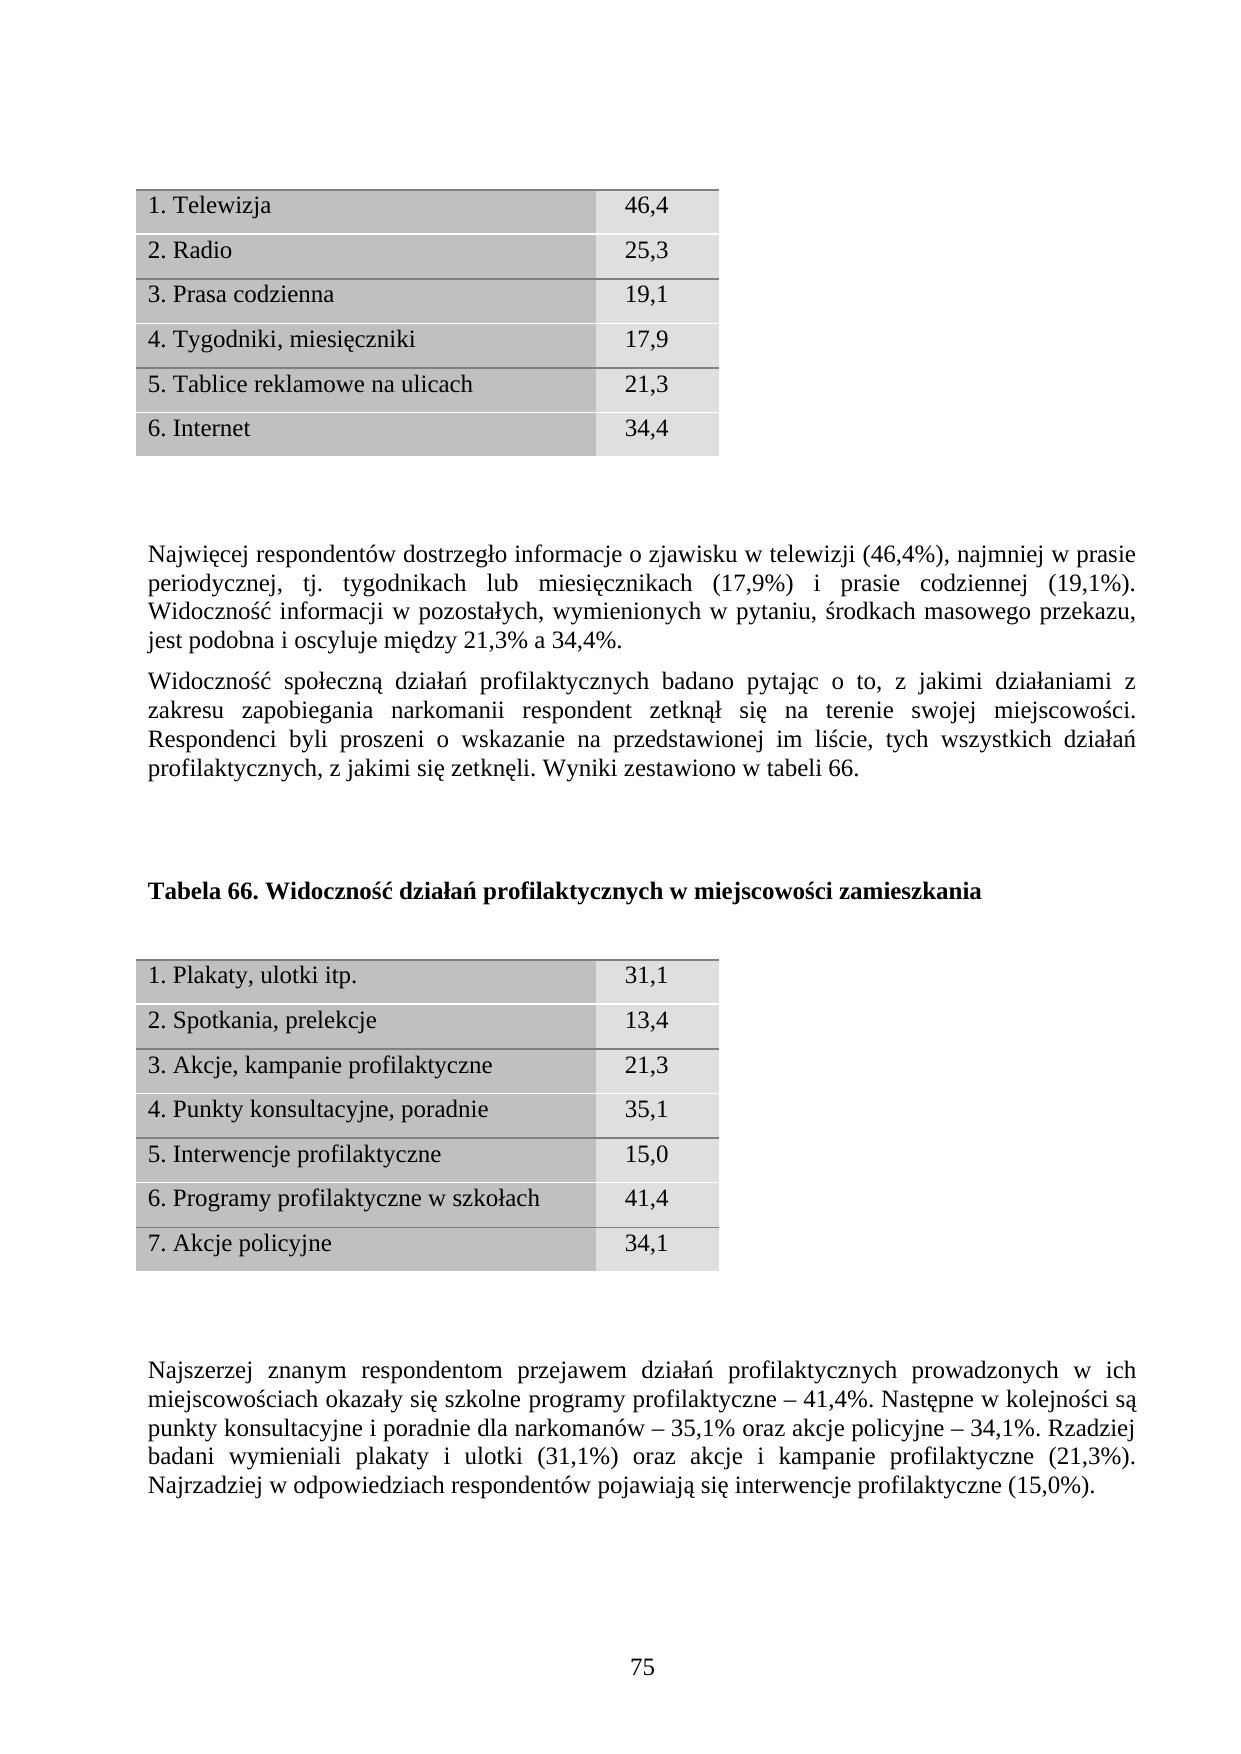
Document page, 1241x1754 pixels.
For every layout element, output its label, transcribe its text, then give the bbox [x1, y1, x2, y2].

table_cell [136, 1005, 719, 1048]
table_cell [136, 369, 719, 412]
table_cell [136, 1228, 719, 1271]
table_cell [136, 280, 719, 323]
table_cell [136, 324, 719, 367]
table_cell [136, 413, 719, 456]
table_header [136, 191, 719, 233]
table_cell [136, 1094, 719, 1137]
text Tabela 66. Widoczność działań profilaktycznych w miejscowości zamieszkania [148, 876, 1137, 905]
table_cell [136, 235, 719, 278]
text Widoczność społeczną działań profilaktycznych badano pytając o to, z jakimi działaniami z zakresu zapobiegania narkomanii respondent zetknął się na terenie swojej miejscowości. Respondenci byli proszeni o wskazanie na przedstawionej im liście, tych wszystkich działań profilaktycznych, z jakimi się zetknęli. Wyniki zestawiono w tabeli 66. [148, 666, 1137, 781]
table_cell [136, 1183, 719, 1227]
text Najwięcej respondentów dostrzegło informacje o zjawisku w telewizji (46,4%), najmniej w prasie periodycznej, tj. tygodnikach lub miesięcznikach (17,9%) i prasie codziennej (19,1%). Widoczność informacji w pozostałych, wymienionych w pytaniu, środkach masowego przekazu, jest podobna i oscyluje między 21,3% a 34,4%. [148, 539, 1137, 654]
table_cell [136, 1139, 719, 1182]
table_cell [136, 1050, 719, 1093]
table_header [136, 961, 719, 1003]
text Najszerzej znanym respondentom przejawem działań profilaktycznych prowadzonych w ich miejscowościach okazały się szkolne programy profilaktyczne – 41,4%. Następne w kolejności są punkty konsultacyjne i poradnie dla narkomanów – 35,1% oraz akcje policyjne – 34,1%. Rzadziej badani wymieniali plakaty i ulotki (31,1%) oraz akcje i kampanie profilaktyczne (21,3%). Najrzadziej w odpowiedziach respondentów pojawiają się interwencje profilaktyczne (15,0%). [148, 1355, 1137, 1499]
